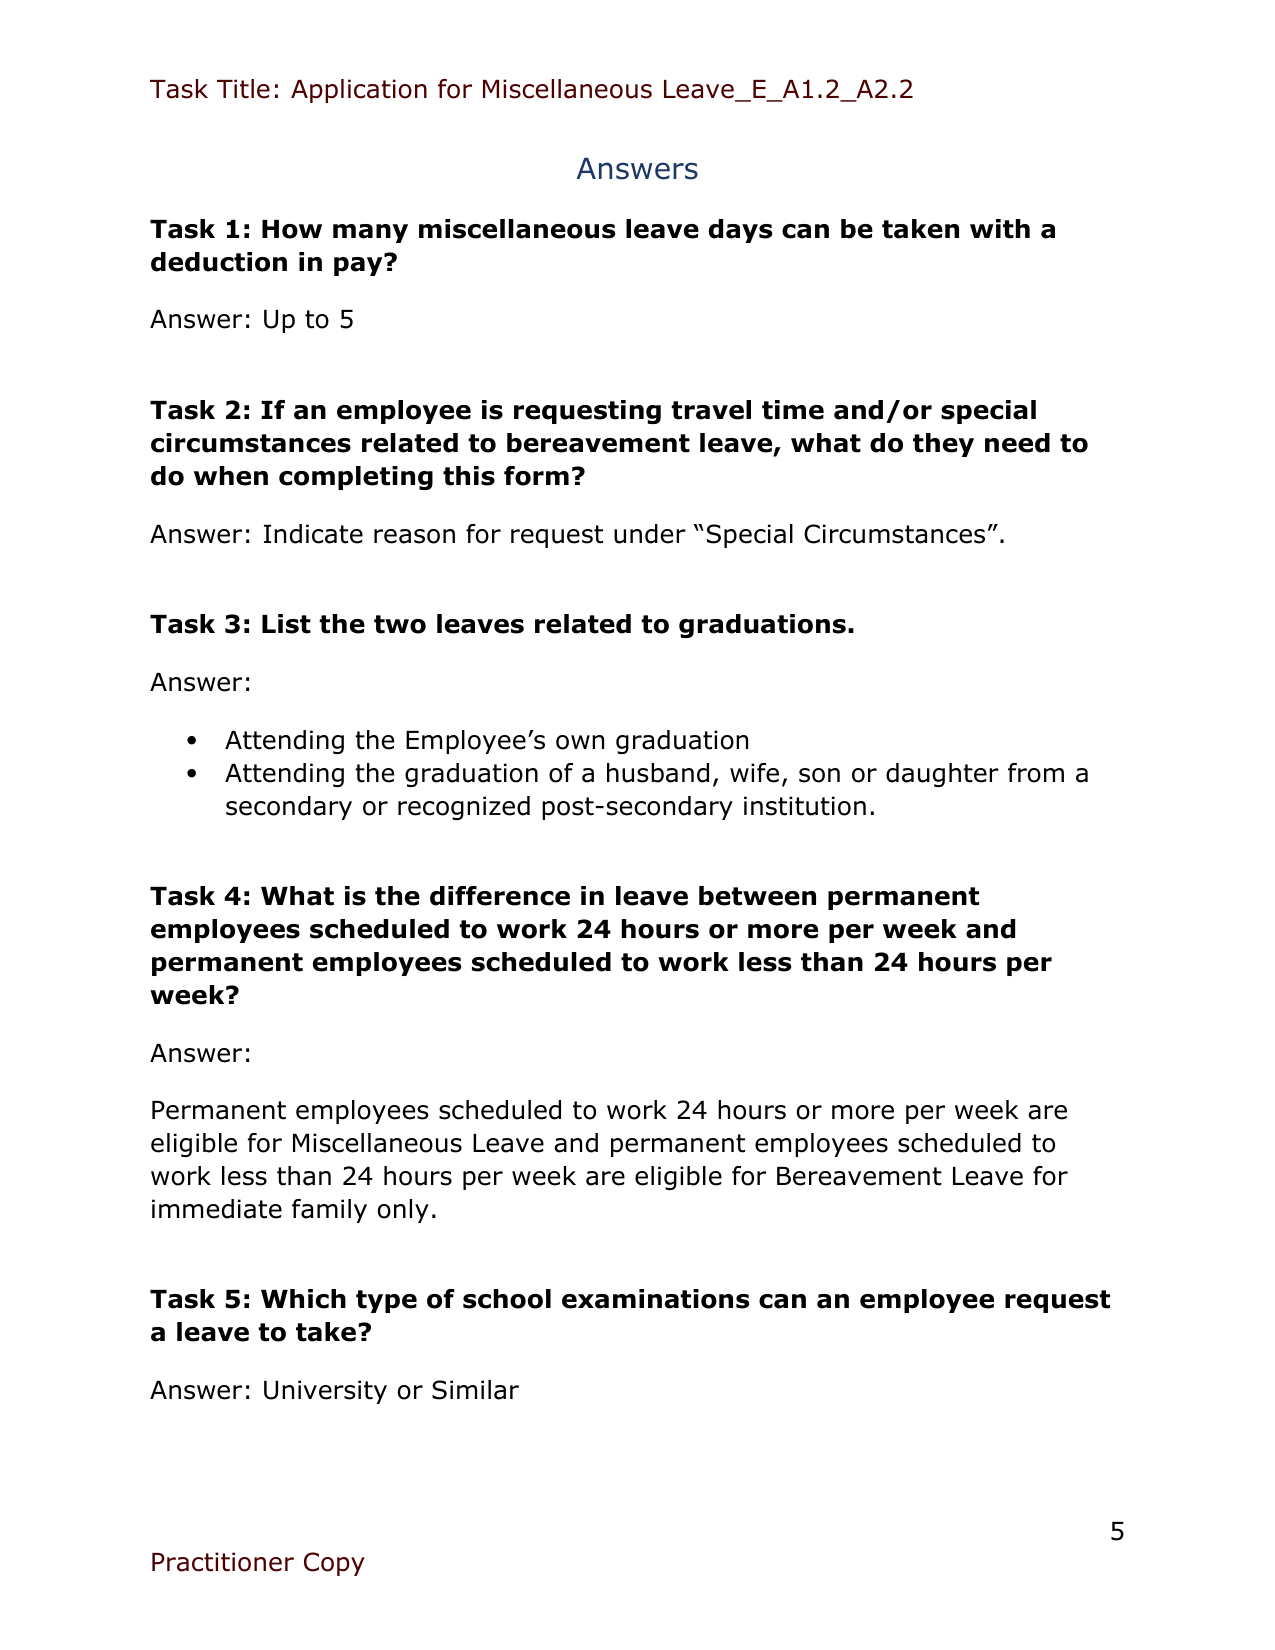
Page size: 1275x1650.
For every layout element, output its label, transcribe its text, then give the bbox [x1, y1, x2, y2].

list Attending the Employee’s own graduation [187, 724, 1125, 755]
text Permanent employees scheduled to work 24 hours or more per week are eligible for Miscellaneous Leave and permanent employees scheduled to work less than 24 hours per week are eligible for Bereavement Leave for immediate family only. [150, 1095, 1125, 1223]
text Answer: Up to 5 [150, 304, 1125, 334]
text Task 5: Which type of school examinations can an employee request a leave to take? [150, 1251, 1125, 1347]
text Task 3: List the two leaves related to graduations. [150, 576, 1125, 639]
text Task 1: How many miscellaneous leave days can be taken with a deduction in pay? [150, 213, 1125, 276]
text Task 4: What is the difference in leave between permanent employees scheduled to work 24 hours or more per week and permanent employees scheduled to work less than 24 hours per week? [150, 848, 1125, 1009]
text Task 2: If an employee is requesting travel time and/or special circumstances related to bereavement leave, what do they need to do when completing this form? [150, 362, 1125, 491]
text Answer: [150, 1037, 1125, 1067]
subtitle Answers [150, 150, 1125, 185]
text Answer: Indicate reason for request under “Special Circumstances”. [150, 518, 1125, 548]
text Answer: [150, 666, 1125, 697]
text Answer: University or Similar [150, 1374, 1125, 1405]
list Attending the graduation of a husband, wife, son or daughter from a secondary or recognized post-secondary institution. [187, 757, 1125, 820]
